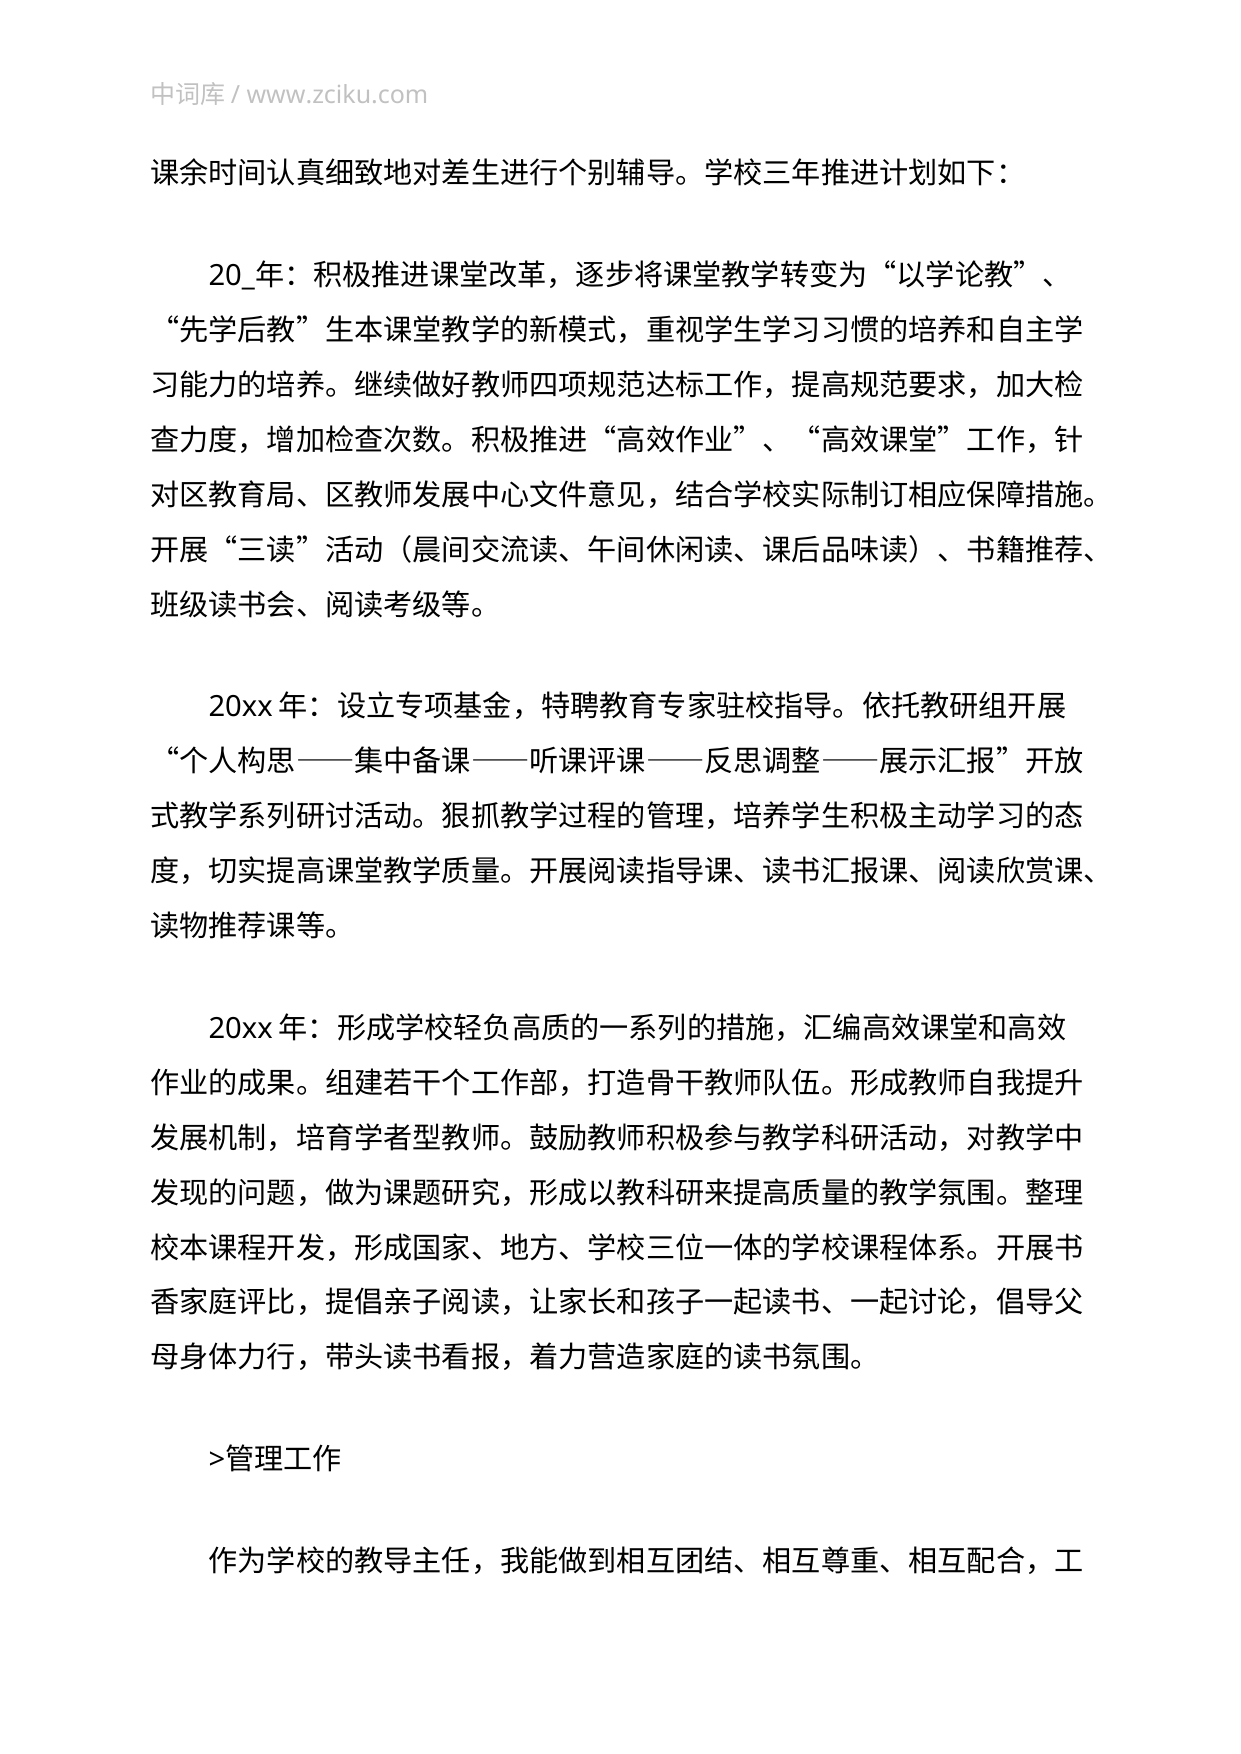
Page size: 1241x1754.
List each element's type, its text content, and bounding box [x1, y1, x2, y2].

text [150, 1538, 1090, 1580]
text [150, 150, 1090, 192]
text 20xx年：设立专项基金，特聘教育专家驻校指导。依托教研组开展“个人构思——集中备课——听课评课——反思调整——展示汇报”开放式教学系列研讨活动。狠抓教学过程的管理，培养学生积极主动学习的态度，切实提高课堂教学质量。开展阅读指导课、读书汇报课、阅读欣赏课、读物推荐课等。 [150, 683, 1090, 945]
text 20_年：积极推进课堂改革，逐步将课堂教学转变为“以学论教”、“先学后教”生本课堂教学的新模式，重视学生学习习惯的培养和自主学习能力的培养。继续做好教师四项规范达标工作，提高规范要求，加大检查力度，增加检查次数。积极推进“高效作业”、“高效课堂”工作，针对区教育局、区教师发展中心文件意见，结合学校实际制订相应保障措施。开展“三读”活动（晨间交流读、午间休闲读、课后品味读）、书籍推荐、班级读书会、阅读考级等。 [150, 252, 1090, 623]
text 20xx年：形成学校轻负高质的一系列的措施，汇编高效课堂和高效作业的成果。组建若干个工作部，打造骨干教师队伍。形成教师自我提升发展机制，培育学者型教师。鼓励教师积极参与教学科研活动，对教学中发现的问题，做为课题研究，形成以教科研来提高质量的教学氛围。整理校本课程开发，形成国家、地方、学校三位一体的学校课程体系。开展书香家庭评比，提倡亲子阅读，让家长和孩子一起读书、一起讨论，倡导父母身体力行，带头读书看报，着力营造家庭的读书氛围。 [150, 1004, 1090, 1376]
text >管理工作 [150, 1436, 1090, 1478]
